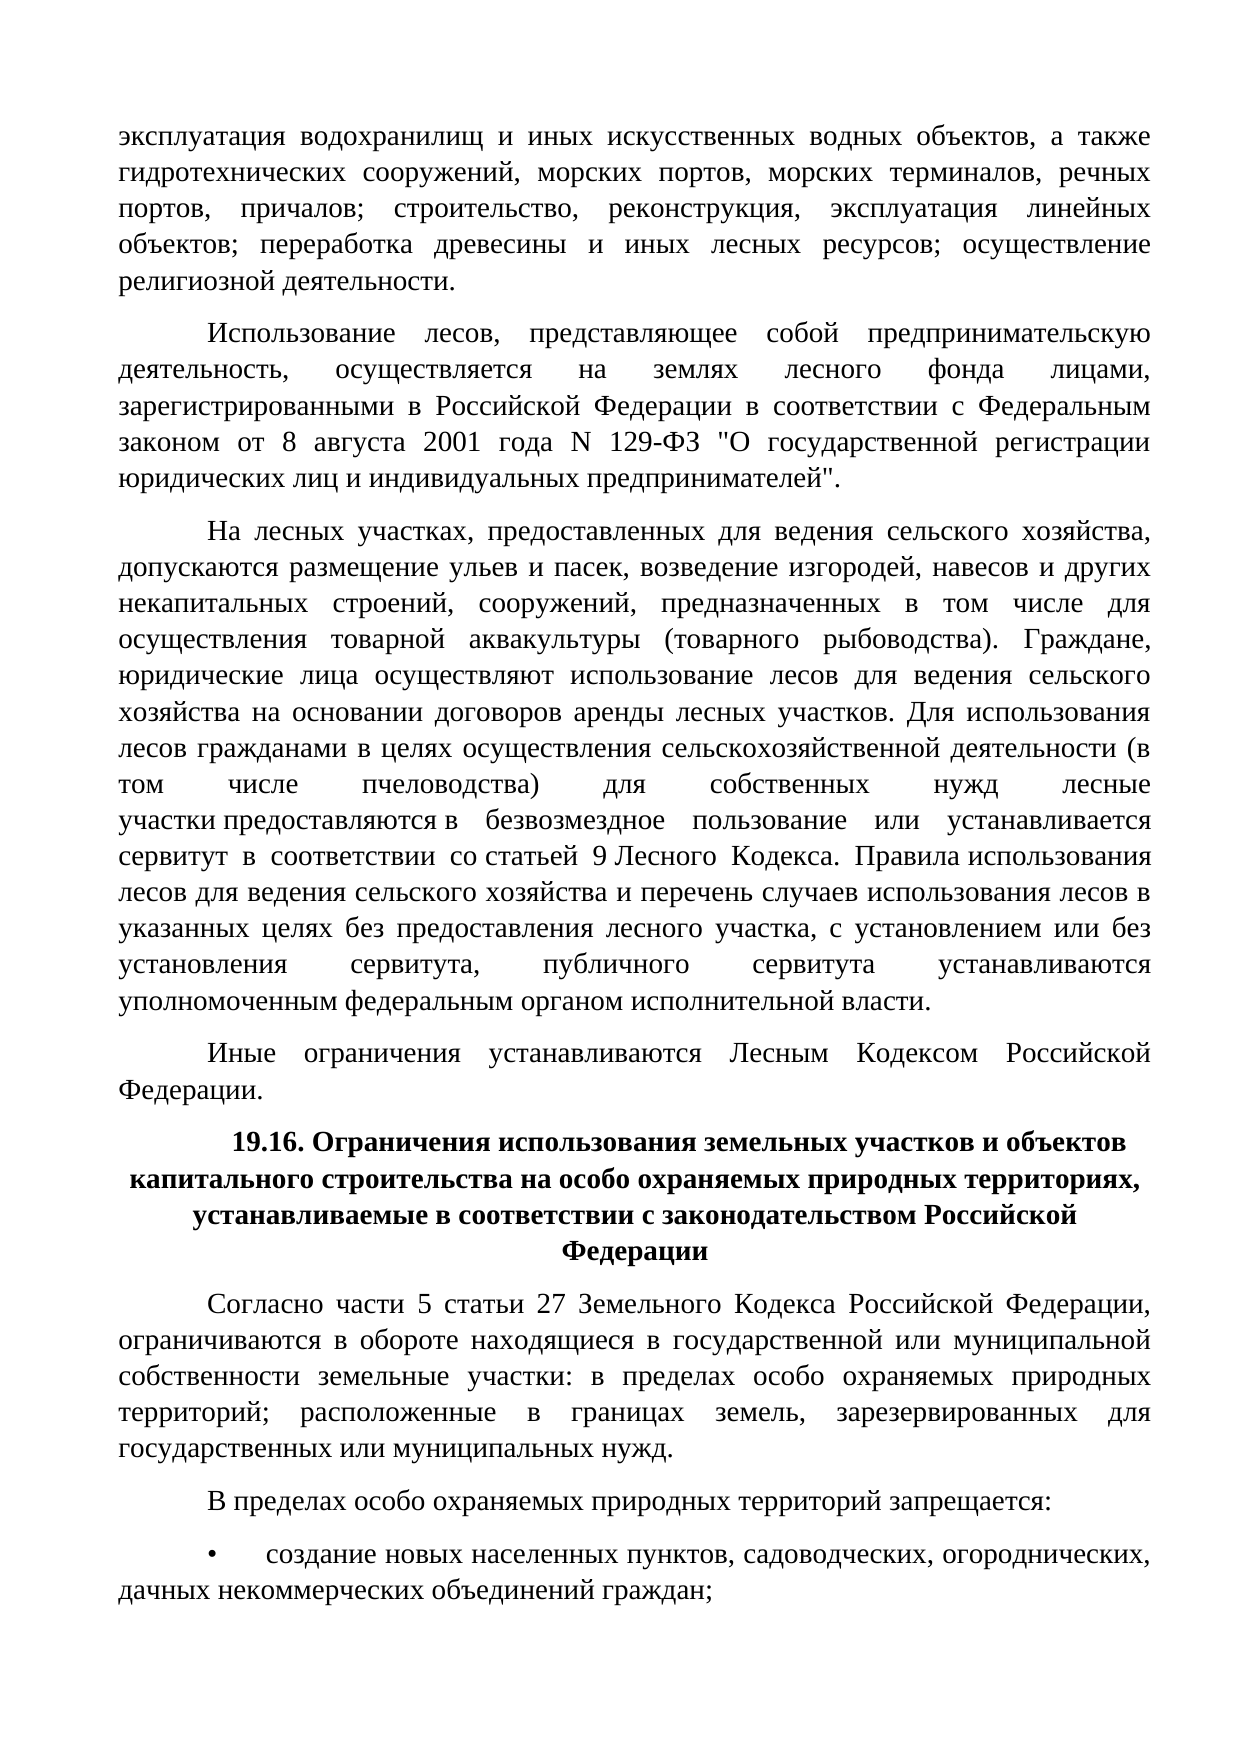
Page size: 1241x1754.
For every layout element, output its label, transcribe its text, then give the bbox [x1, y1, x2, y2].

text В пределах особо охраняемых природных территорий запрещается: [118, 1483, 1152, 1517]
text Использование лесов, представляющее собой предпринимательскую деятельность, осуществляется на землях лесного фонда лицами, зарегистрированными в Российской Федерации в соответствии с Федеральным законом от 8 августа 2001 года N 129-ФЗ "О государственной регистрации юридических лиц и индивидуальных предпринимателей". [118, 316, 1152, 494]
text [118, 118, 1152, 296]
text На лесных участках, предоставленных для ведения сельского хозяйства, допускаются размещение ульев и пасек, возведение изгородей, навесов и других некапитальных строений, сооружений, предназначенных в том числе для осуществления товарной аквакультуры (товарного рыбоводства). Граждане, юридические лица осуществляют использование лесов для ведения сельского хозяйства на основании договоров аренды лесных участков. Для использования лесов гражданами в целях осуществления сельскохозяйственной деятельности (в том числе пчеловодства) для собственных нужд лесные участки предоставляются в безвозмездное пользование или устанавливается сервитут в соответствии со статьей 9 Лесного Кодекса. Правила использования лесов для ведения сельского хозяйства и перечень случаев использования лесов в указанных целях без предоставления лесного участка, с установлением или без установления сервитута, публичного сервитута устанавливаются уполномоченным федеральным органом исполнительной власти. [118, 513, 1152, 1016]
text 19.16. Ограничения использования земельных участков и объектов капитального строительства на особо охраняемых природных территориях, устанавливаемые в соответствии с законодательством Российской Федерации [118, 1124, 1152, 1267]
text Согласно части 5 статьи 27 Земельного Кодекса Российской Федерации, ограничиваются в обороте находящиеся в государственной или муниципальной собственности земельные участки: в пределах особо охраняемых природных территорий; расположенные в границах земель, зарезервированных для государственных или муниципальных нужд. [118, 1286, 1152, 1464]
text • создание новых населенных пунктов, садоводческих, огороднических, дачных некоммерческих объединений граждан; [118, 1536, 1152, 1606]
text Иные ограничения устанавливаются Лесным Кодексом Российской Федерации. [118, 1036, 1152, 1105]
